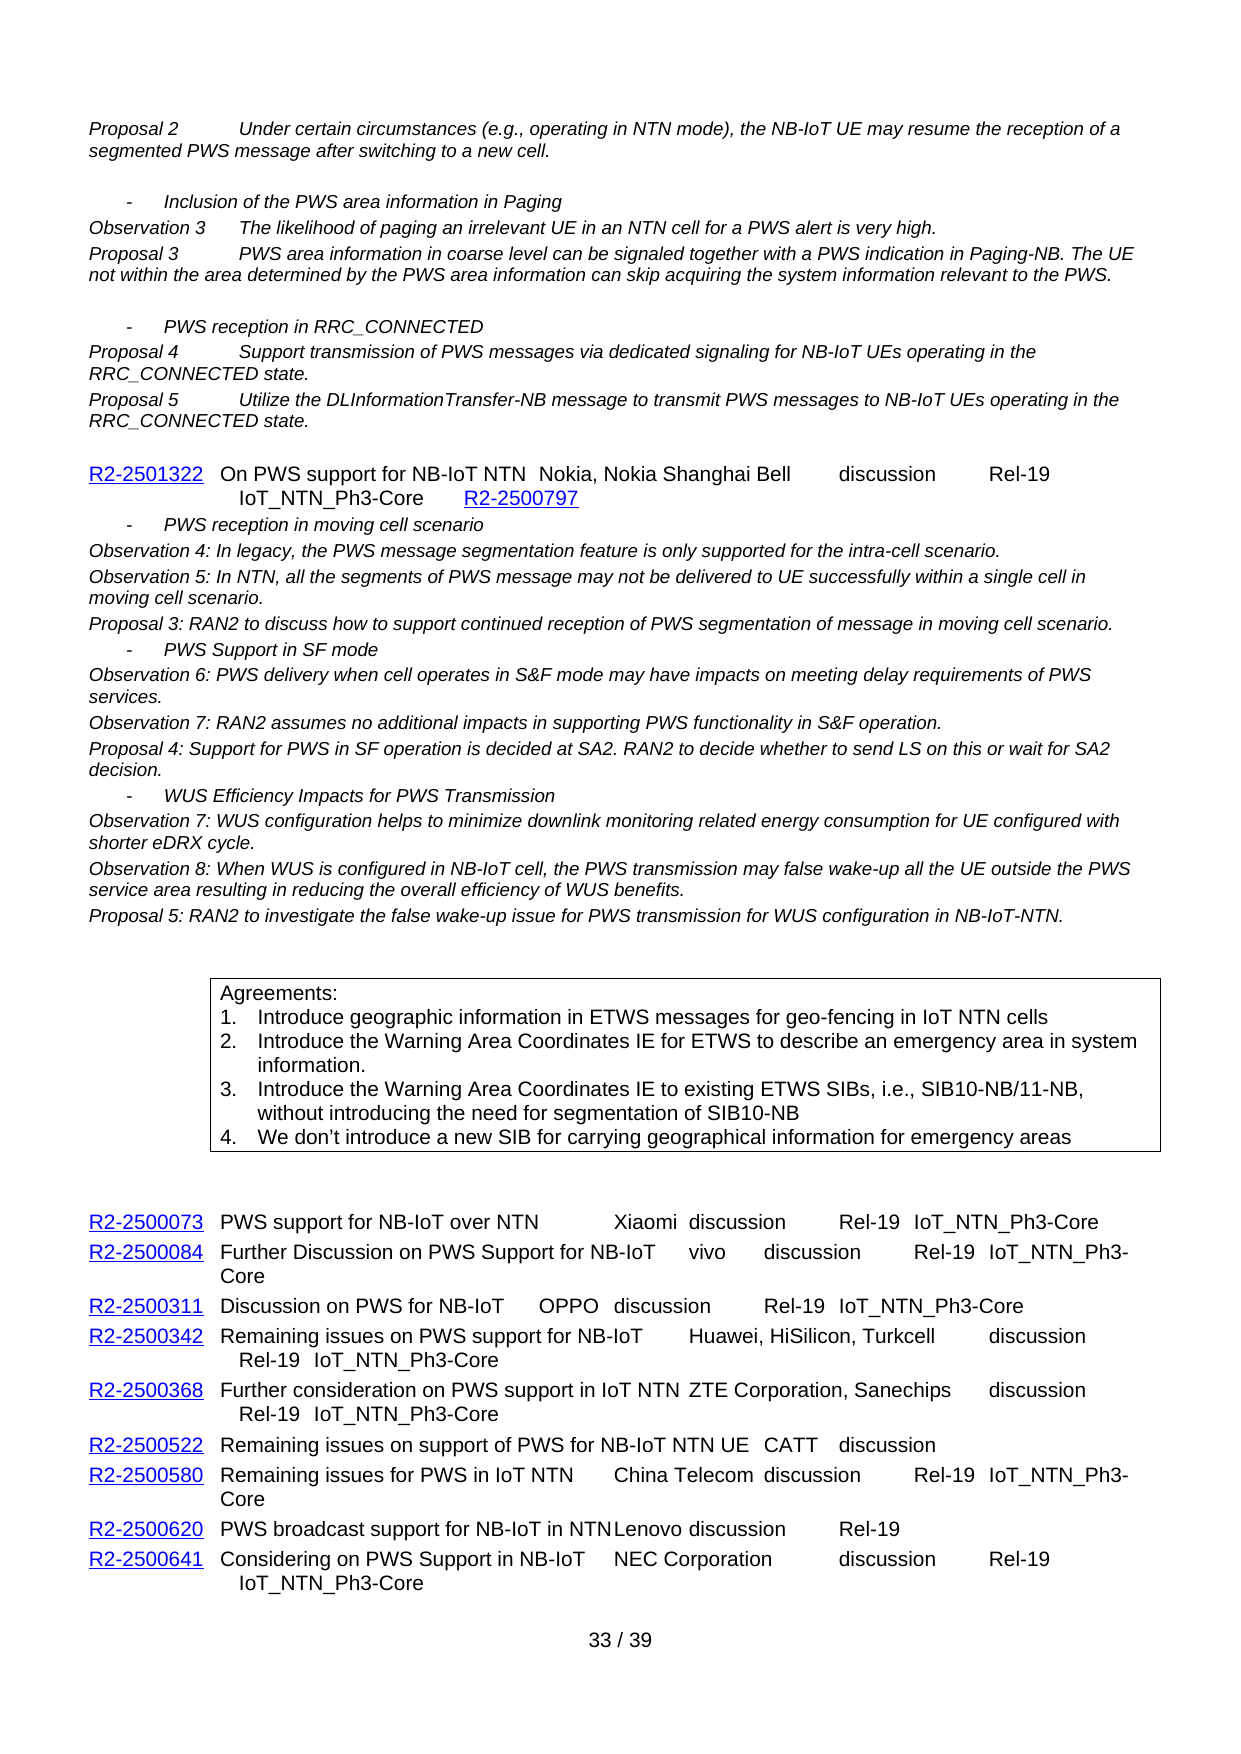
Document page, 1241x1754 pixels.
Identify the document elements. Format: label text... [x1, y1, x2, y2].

text Proposal 3: RAN2 to discuss how to support continued reception of PWS segmentation of message in moving cell scenario. [89, 613, 1152, 634]
title R2-2500580 Remaining issues for PWS in IoT NTN China Telecom discussion Rel-19 IoT_NTN_Ph3-Core [89, 1463, 1152, 1511]
text Proposal 2 Under certain circumstances (e.g., operating in NTN mode), the NB-IoT UE may resume the reception of a segmented PWS message after switching to a new cell. [89, 118, 1152, 161]
text Observation 3 The likelihood of paging an irrelevant UE in an NTN cell for a PWS alert is very high. [89, 217, 1152, 238]
list Inclusion of the PWS area information in Paging [126, 191, 1152, 213]
title R2-2501322 On PWS support for NB-IoT NTN Nokia, Nokia Shanghai Bell discussion Rel-19 IoT_NTN_Ph3-Core R2-2500797 [89, 462, 1152, 510]
list PWS Support in SF mode [126, 638, 1152, 660]
text Proposal 4 Support transmission of PWS messages via dedicated signaling for NB-IoT UEs operating in the RRC_CONNECTED state. [89, 341, 1152, 384]
title R2-2500641 Considering on PWS Support in NB-IoT NEC Corporation discussion Rel-19 IoT_NTN_Ph3-Core [89, 1547, 1152, 1595]
text Observation 7: WUS configuration helps to minimize downlink monitoring related energy consumption for UE configured with shorter eDRX cycle. [89, 810, 1152, 853]
list PWS reception in RRC_CONNECTED [126, 316, 1152, 337]
title R2-2500522 Remaining issues on support of PWS for NB-IoT NTN UE CATT discussion [89, 1432, 1152, 1456]
list We don’t introduce a new SIB for carrying geographical information for emergency areas [211, 1122, 1160, 1151]
list Introduce the Warning Area Coordinates IE to existing ETWS SIBs, i.e., SIB10-NB/11-NB, without introducing the need for segmentation of SIB10-NB [211, 1074, 1160, 1122]
list Introduce the Warning Area Coordinates IE for ETWS to describe an emergency area in system information. [211, 1026, 1160, 1074]
title R2-2500620 PWS broadcast support for NB-IoT in NTN Lenovo discussion Rel-19 [89, 1517, 1152, 1541]
text Observation 8: When WUS is configured in NB-IoT cell, the PWS transmission may false wake-up all the UE outside the PWS service area resulting in reducing the overall efficiency of WUS benefits. [89, 858, 1152, 901]
text Proposal 5 Utilize the DLInformationTransfer-NB message to transmit PWS messages to NB-IoT UEs operating in the RRC_CONNECTED state. [89, 389, 1152, 432]
text Observation 5: In NTN, all the segments of PWS message may not be delivered to UE successfully within a single cell in moving cell scenario. [89, 566, 1152, 609]
title R2-2500073 PWS support for NB-IoT over NTN Xiaomi discussion Rel-19 IoT_NTN_Ph3-Core [89, 1209, 1152, 1233]
title R2-2500084 Further Discussion on PWS Support for NB-IoT vivo discussion Rel-19 IoT_NTN_Ph3-Core [89, 1240, 1152, 1288]
title R2-2500368 Further consideration on PWS support in IoT NTN ZTE Corporation, Sanechips discussion Rel-19 IoT_NTN_Ph3-Core [89, 1378, 1152, 1426]
text Agreements: [211, 979, 1160, 1002]
text Observation 6: PWS delivery when cell operates in S&F mode may have impacts on meeting delay requirements of PWS services. [89, 664, 1152, 707]
text Proposal 3 PWS area information in coarse level can be signaled together with a PWS indication in Paging-NB. The UE not within the area determined by the PWS area information can skip acquiring the system information relevant to the PWS. [89, 243, 1152, 286]
title R2-2500311 Discussion on PWS for NB-IoT OPPO discussion Rel-19 IoT_NTN_Ph3-Core [89, 1294, 1152, 1318]
list Introduce geographic information in ETWS messages for geo-fencing in IoT NTN cells [211, 1002, 1160, 1026]
text Observation 4: In legacy, the PWS message segmentation feature is only supported for the intra-cell scenario. [89, 540, 1152, 561]
text Observation 7: RAN2 assumes no additional impacts in supporting PWS functionality in S&F operation. [89, 712, 1152, 733]
list WUS Efficiency Impacts for PWS Transmission [126, 784, 1152, 806]
text Proposal 4: Support for PWS in SF operation is decided at SA2. RAN2 to decide whether to send LS on this or wait for SA2 decision. [89, 737, 1152, 780]
title R2-2500342 Remaining issues on PWS support for NB-IoT Huawei, HiSilicon, Turkcell discussion Rel-19 IoT_NTN_Ph3-Core [89, 1324, 1152, 1372]
list PWS reception in moving cell scenario [126, 514, 1152, 536]
text Proposal 5: RAN2 to investigate the false wake-up issue for PWS transmission for WUS configuration in NB-IoT-NTN. [89, 905, 1152, 926]
